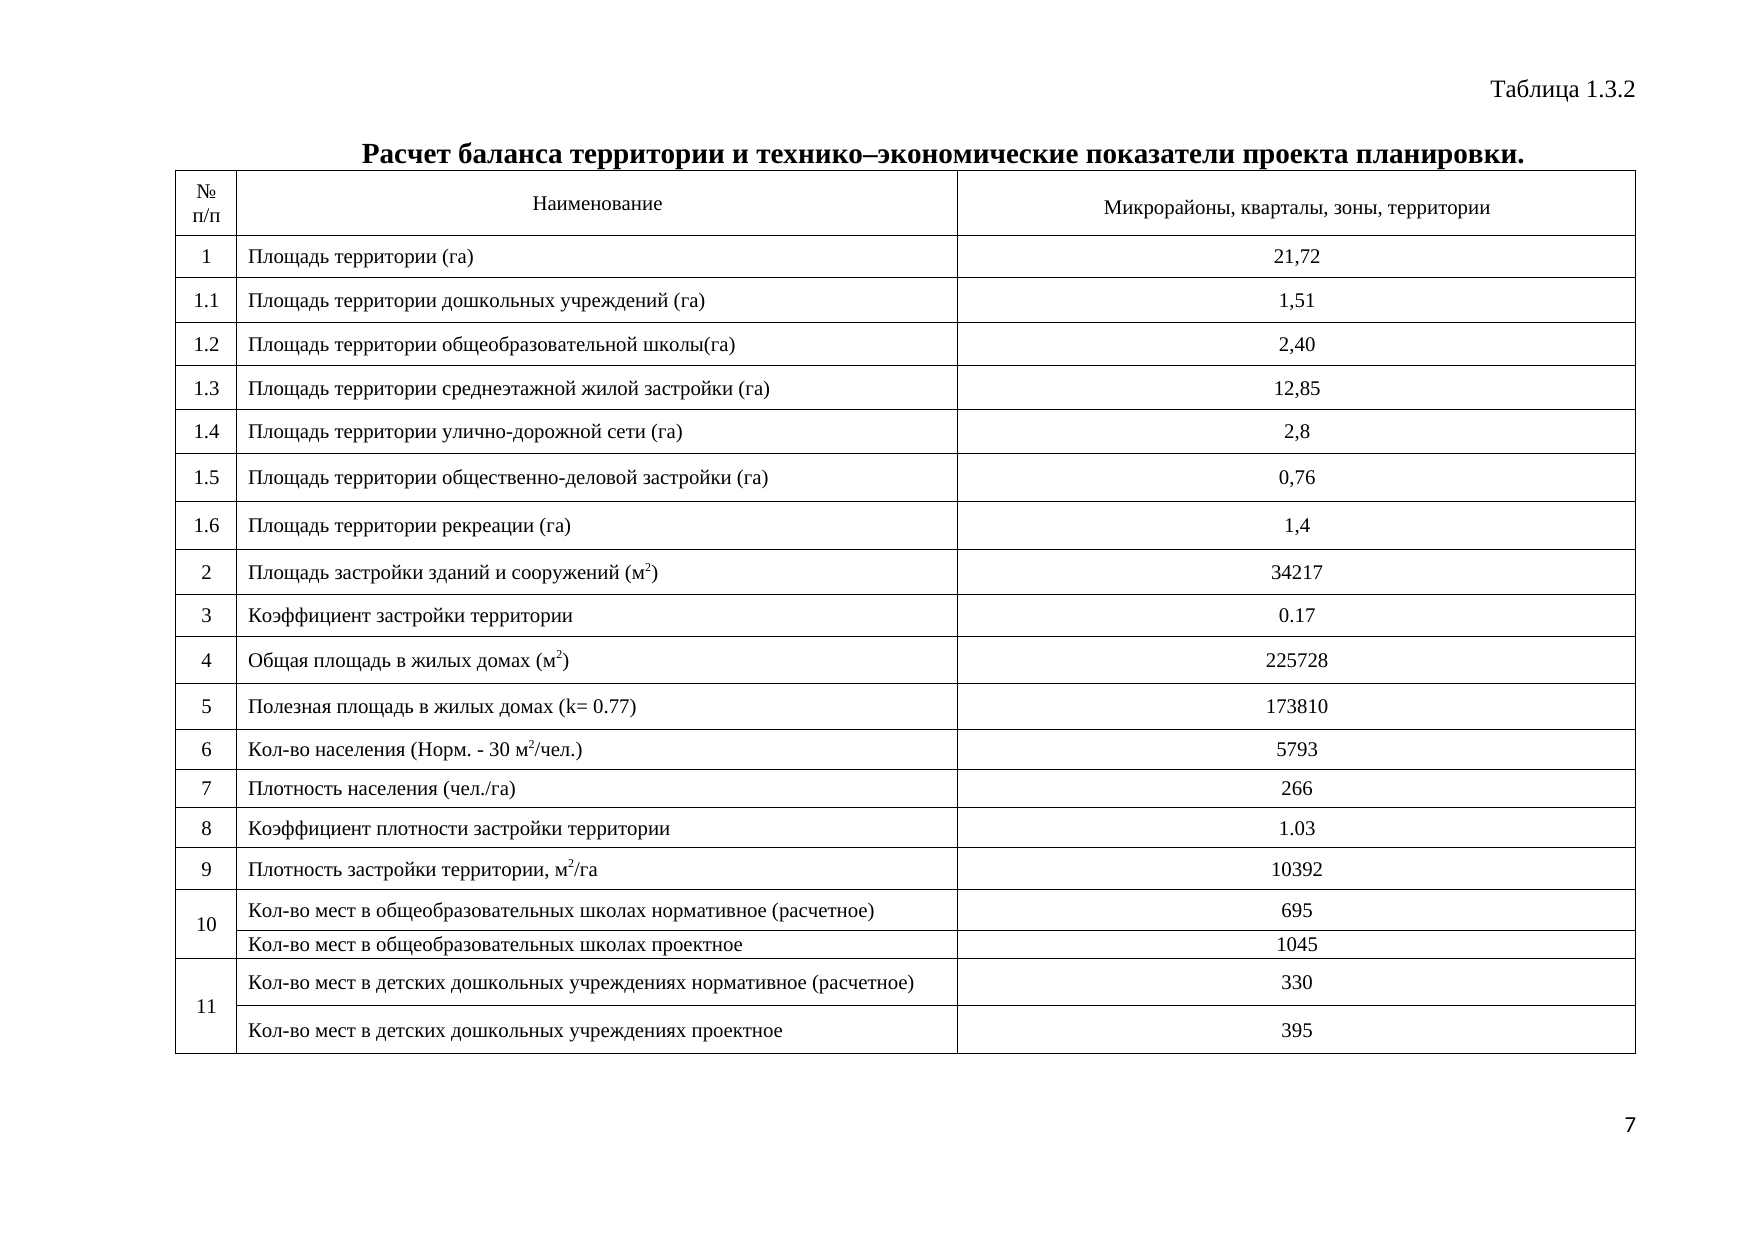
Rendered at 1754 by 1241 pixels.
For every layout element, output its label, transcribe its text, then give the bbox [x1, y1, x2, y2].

table_cell Плотность застройки территории, м2/га [237, 848, 957, 889]
table_cell Коэффициент плотности застройки территории [237, 808, 957, 847]
table_cell Площадь территории среднеэтажной жилой застройки (га) [237, 366, 957, 409]
table_cell 1.3 [176, 366, 236, 409]
table_header Наименование [237, 171, 957, 235]
table_cell Площадь территории общественно-деловой застройки (га) [237, 454, 957, 501]
table_cell 11 [176, 959, 236, 1053]
table_cell Площадь территории улично-дорожной сети (га) [237, 410, 957, 453]
table_cell 1.5 [176, 454, 236, 501]
table_cell 1.6 [176, 502, 236, 548]
table_cell Кол-во мест в общеобразовательных школах нормативное (расчетное) [237, 890, 957, 930]
table_cell 395 [958, 1006, 1635, 1053]
table_cell 1 [176, 236, 236, 277]
table_cell Полезная площадь в жилых домах (k= 0.77) [237, 684, 957, 729]
table_cell 0.17 [958, 595, 1635, 636]
table_cell 4 [176, 637, 236, 682]
table_header № п/п [176, 171, 236, 235]
table_cell 1.4 [176, 410, 236, 453]
table_cell 21,72 [958, 236, 1635, 277]
table_cell Кол-во мест в детских дошкольных учреждениях нормативное (расчетное) [237, 959, 957, 1005]
table_cell Площадь территории дошкольных учреждений (га) [237, 278, 957, 322]
table_cell 266 [958, 770, 1635, 807]
text Таблица 1.3.2 [118, 74, 1636, 103]
table_cell Площадь застройки зданий и сооружений (м2) [237, 550, 957, 594]
table_cell 2,8 [958, 410, 1635, 453]
table_cell 225728 [958, 637, 1635, 682]
table_cell 0,76 [958, 454, 1635, 501]
table_cell 3 [176, 595, 236, 636]
table_cell Площадь территории рекреации (га) [237, 502, 957, 548]
table_cell 6 [176, 730, 236, 768]
text Расчет баланса территории и технико–экономические показатели проекта планировки. [251, 136, 1636, 170]
table_cell 9 [176, 848, 236, 889]
table_cell 695 [958, 890, 1635, 930]
table_cell 5793 [958, 730, 1635, 768]
table_cell 8 [176, 808, 236, 847]
table_cell 1.03 [958, 808, 1635, 847]
table_cell 2 [176, 550, 236, 594]
table_cell 7 [176, 770, 236, 807]
table_cell 1,4 [958, 502, 1635, 548]
table_cell 10 [176, 890, 236, 958]
table_header Микрорайоны, кварталы, зоны, территории [958, 171, 1635, 235]
table_cell Кол-во мест в общеобразовательных школах проектное [237, 931, 957, 958]
table_cell 1,51 [958, 278, 1635, 322]
table_cell Площадь территории общеобразовательной школы(га) [237, 323, 957, 365]
table_cell 1.1 [176, 278, 236, 322]
table_cell 1045 [958, 931, 1635, 958]
table_cell Общая площадь в жилых домах (м2) [237, 637, 957, 682]
table_cell 1.2 [176, 323, 236, 365]
table_cell 5 [176, 684, 236, 729]
table_cell Площадь территории (га) [237, 236, 957, 277]
table_cell Коэффициент застройки территории [237, 595, 957, 636]
table_cell Плотность населения (чел./га) [237, 770, 957, 807]
table_cell 10392 [958, 848, 1635, 889]
table_cell 34217 [958, 550, 1635, 594]
table_cell Кол-во населения (Норм. - 30 м2/чел.) [237, 730, 957, 768]
table_cell 330 [958, 959, 1635, 1005]
table_cell 12,85 [958, 366, 1635, 409]
table_cell Кол-во мест в детских дошкольных учреждениях проектное [237, 1006, 957, 1053]
table_cell 173810 [958, 684, 1635, 729]
table_cell 2,40 [958, 323, 1635, 365]
